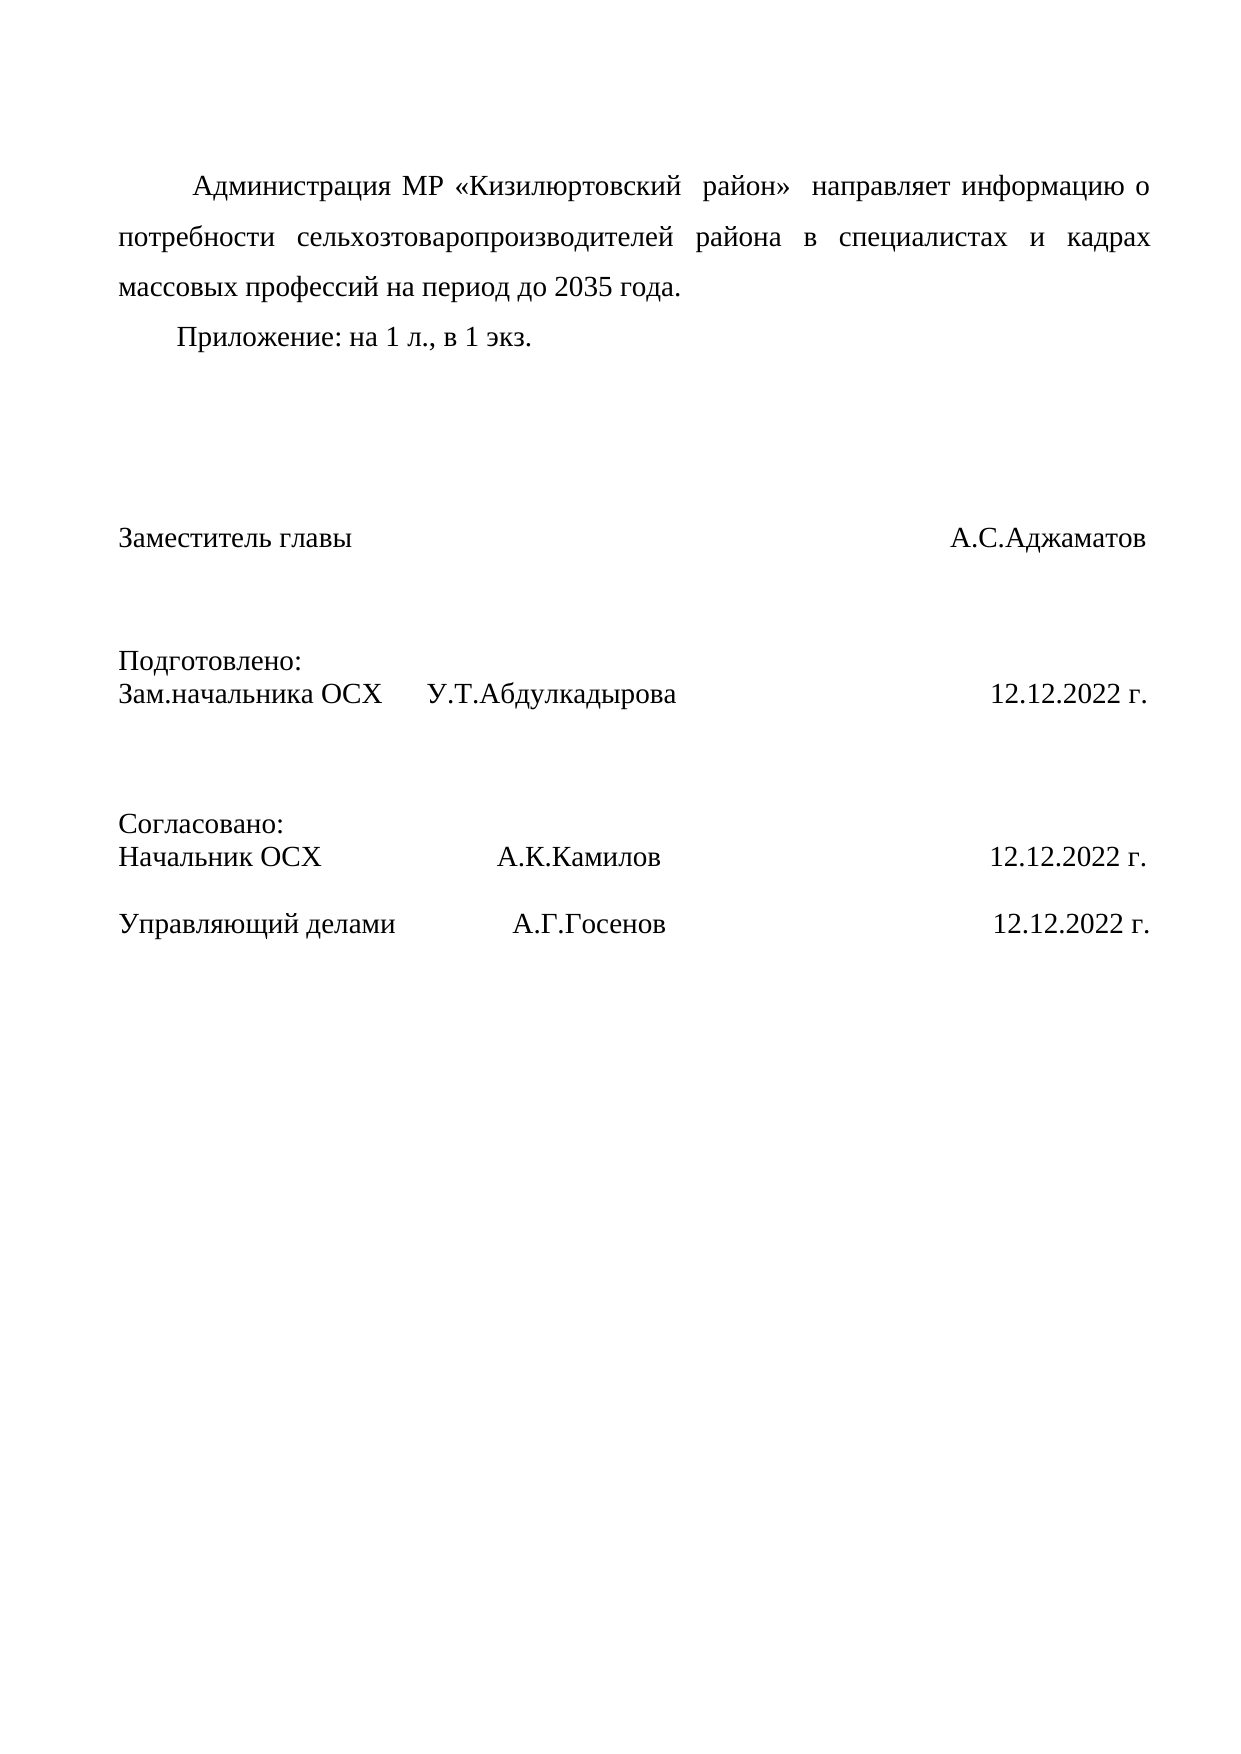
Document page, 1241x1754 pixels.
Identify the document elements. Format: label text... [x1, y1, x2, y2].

text Начальник ОСХ А.К.Камилов 12.12.2022 г. [118, 839, 1152, 873]
text Заместитель главы А.С.Аджаматов [118, 521, 1152, 554]
text Согласовано: [118, 806, 1152, 839]
text Приложение: на 1 л., в 1 экз. [118, 319, 1152, 353]
text Администрация МР «Кизилюртовский район» направляет информацию о потребности сельхозтоваропроизводителей района в специалистах и кадрах массовых профессий на период до 2035 года. [118, 168, 1152, 303]
text Зам.начальника ОСХ У.Т.Абдулкадырова 12.12.2022 г. [118, 677, 1152, 710]
text Подготовлено: [118, 643, 1152, 677]
text Управляющий делами А.Г.Госенов 12.12.2022 г. [118, 907, 1152, 940]
